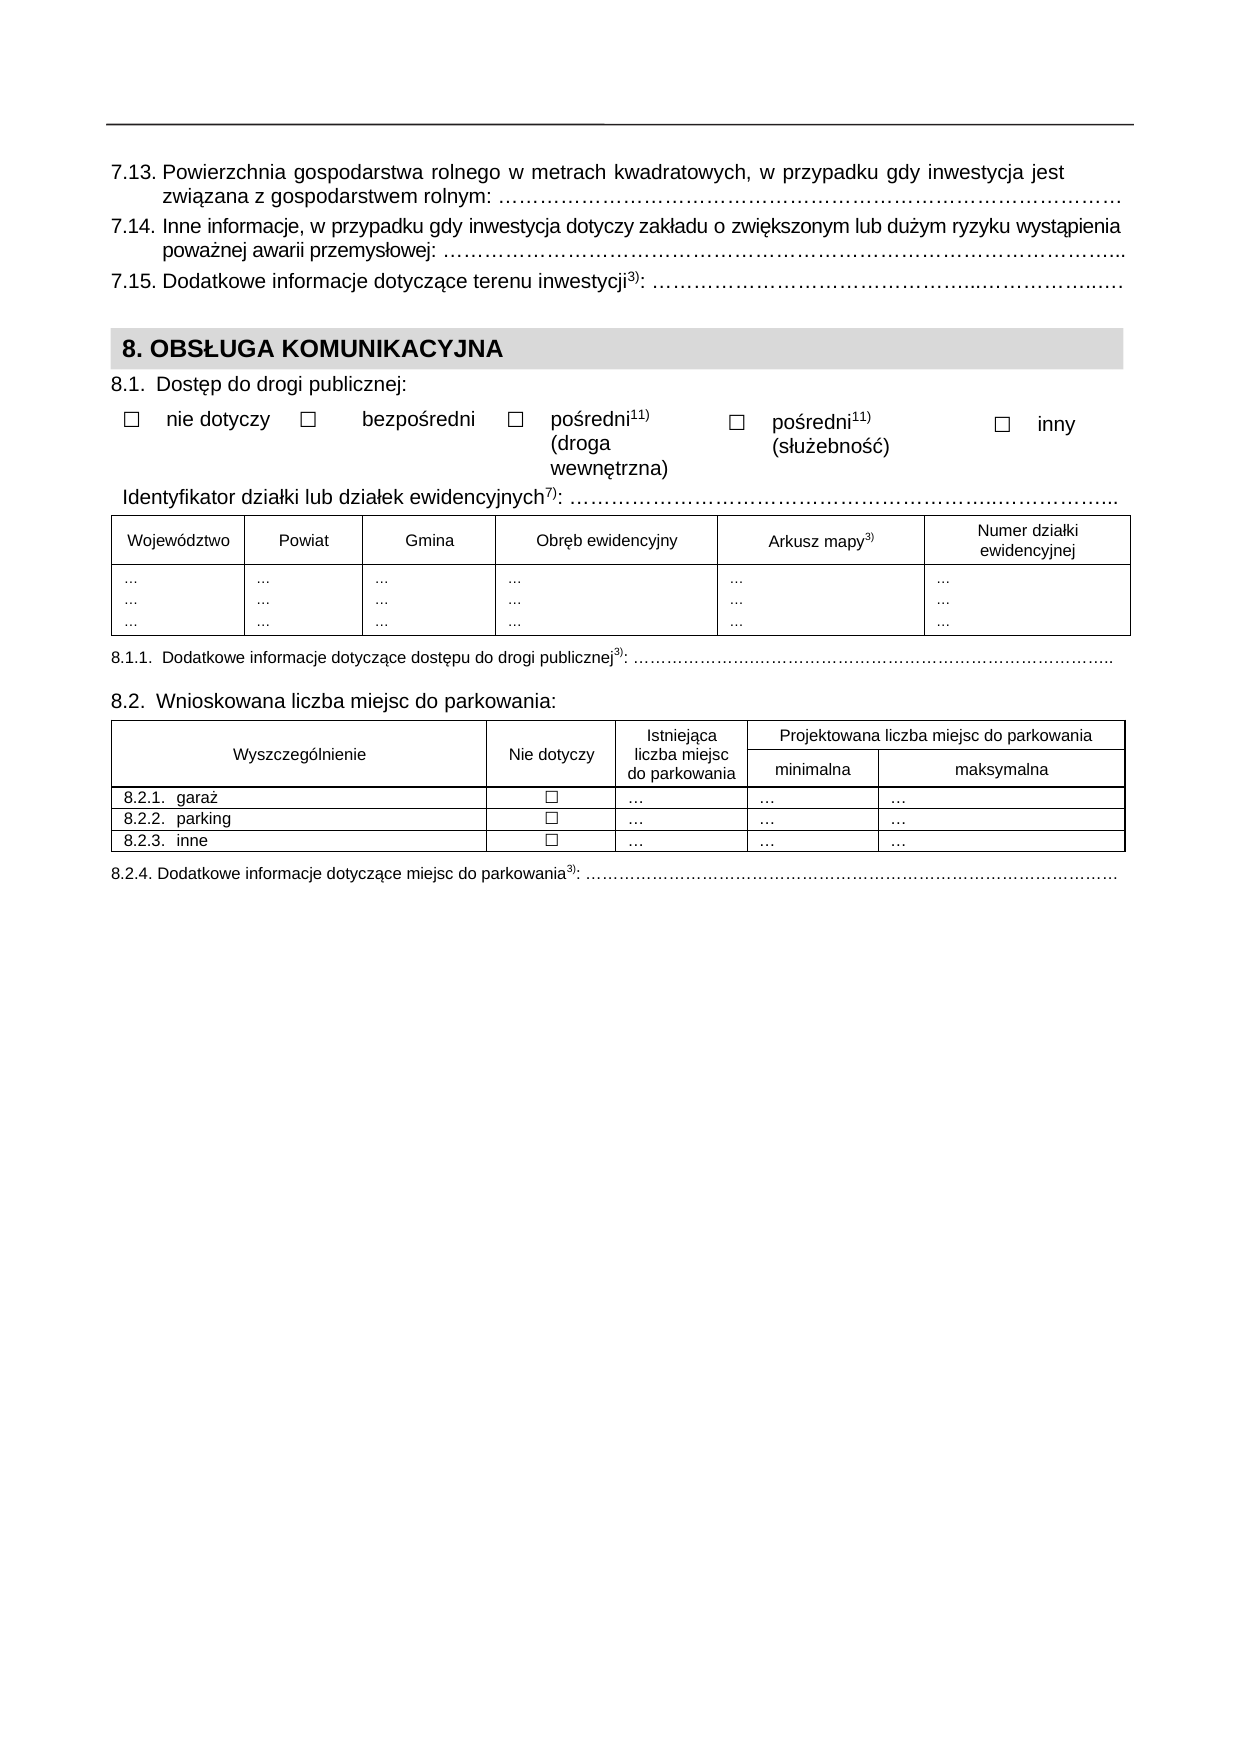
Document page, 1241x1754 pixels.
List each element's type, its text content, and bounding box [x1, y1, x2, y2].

table_header Obręb ewidencyjny [496, 516, 717, 564]
table_cell … [718, 565, 924, 589]
table_header Istniejąca liczba miejsc do parkowania [616, 721, 747, 786]
table_header Województwo [112, 516, 244, 564]
table_cell … [496, 611, 717, 635]
table_header Powiat [245, 516, 362, 564]
text (służebność) [772, 435, 894, 458]
table_cell … [245, 565, 362, 589]
text 8.2.4. Dodatkowe informacje dotyczące miejsc do parkowania3): …………………………………………………………………………………… [111, 862, 1146, 883]
table_cell … [363, 565, 495, 589]
table_header Projektowana liczba miejsc do parkowania [748, 721, 1124, 749]
table_header Wyszczególnienie [112, 721, 486, 786]
table_cell … [112, 611, 244, 635]
table_cell … [718, 589, 924, 611]
text Identyfikator działki lub działek ewidencyjnych7): ……………………………………………………..……………... [122, 485, 1146, 509]
table_cell inne [170, 831, 486, 851]
table_cell … [496, 589, 717, 611]
list inny [993, 410, 1146, 439]
table_cell … [496, 565, 717, 589]
table_cell … [925, 589, 1130, 611]
table_cell maksymalna [879, 750, 1124, 786]
table_header Gmina [363, 516, 495, 564]
table_cell minimalna [748, 750, 878, 786]
list Powierzchnia gospodarstwa rolnego w metrach kwadratowych, w przypadku gdy inwestycja jest [111, 160, 1146, 184]
table_header Numer działki ewidencyjnej [925, 516, 1130, 564]
table_cell ☐ [487, 809, 615, 829]
table_cell 8.2.2. [112, 809, 170, 829]
table_cell garaż [170, 788, 486, 808]
table_cell 8.2.3. [112, 831, 170, 851]
text wewnętrzna) [550, 455, 672, 479]
table_cell ☐ [487, 788, 615, 808]
table_cell … [616, 831, 747, 851]
table_cell … [879, 809, 1124, 829]
table_cell parking [170, 809, 486, 829]
list Dodatkowe informacje dotyczące terenu inwestycji3): ………………………………………...……………..…. [111, 268, 1146, 293]
table_cell … [363, 589, 495, 611]
table_cell … [879, 831, 1124, 851]
list pośredni11) [727, 410, 894, 435]
table_cell … [718, 611, 924, 635]
table_cell … [245, 611, 362, 635]
table_header Arkusz mapy3) [718, 516, 924, 564]
table_cell … [616, 788, 747, 808]
table_cell … [925, 611, 1130, 635]
table_cell … [112, 565, 244, 589]
list Dostęp do drogi publicznej: [111, 372, 672, 396]
text związana z gospodarstwem rolnym: ……………………………………………………………………………… [162, 184, 1146, 208]
list Inne informacje, w przypadku gdy inwestycja dotyczy zakładu o zwiększonym lub dużym ryzyku wystąpienia poważnej awarii przemysłowej: ……………………………………………………………………………………... [111, 214, 1126, 262]
table_cell … [748, 831, 878, 851]
table_cell … [925, 565, 1130, 589]
table_cell … [112, 589, 244, 611]
table_cell 8.2.1. [112, 788, 170, 808]
table_cell … [616, 809, 747, 829]
list nie dotyczy ☐ bezpośredni ☐ pośredni11) [122, 408, 672, 433]
table_cell … [748, 788, 878, 808]
table_cell … [363, 611, 495, 635]
list Wnioskowana liczba miejsc do parkowania: [111, 689, 1146, 713]
table_cell … [748, 809, 878, 829]
table_cell … [245, 589, 362, 611]
table_cell … [879, 788, 1124, 808]
table_cell ☐ [487, 831, 615, 851]
text 8.1.1. Dodatkowe informacje dotyczące dostępu do drogi publicznej3): ………………….……………………………………………………….. [111, 646, 1146, 667]
text (droga [550, 433, 672, 455]
table_header Nie dotyczy [487, 721, 615, 786]
